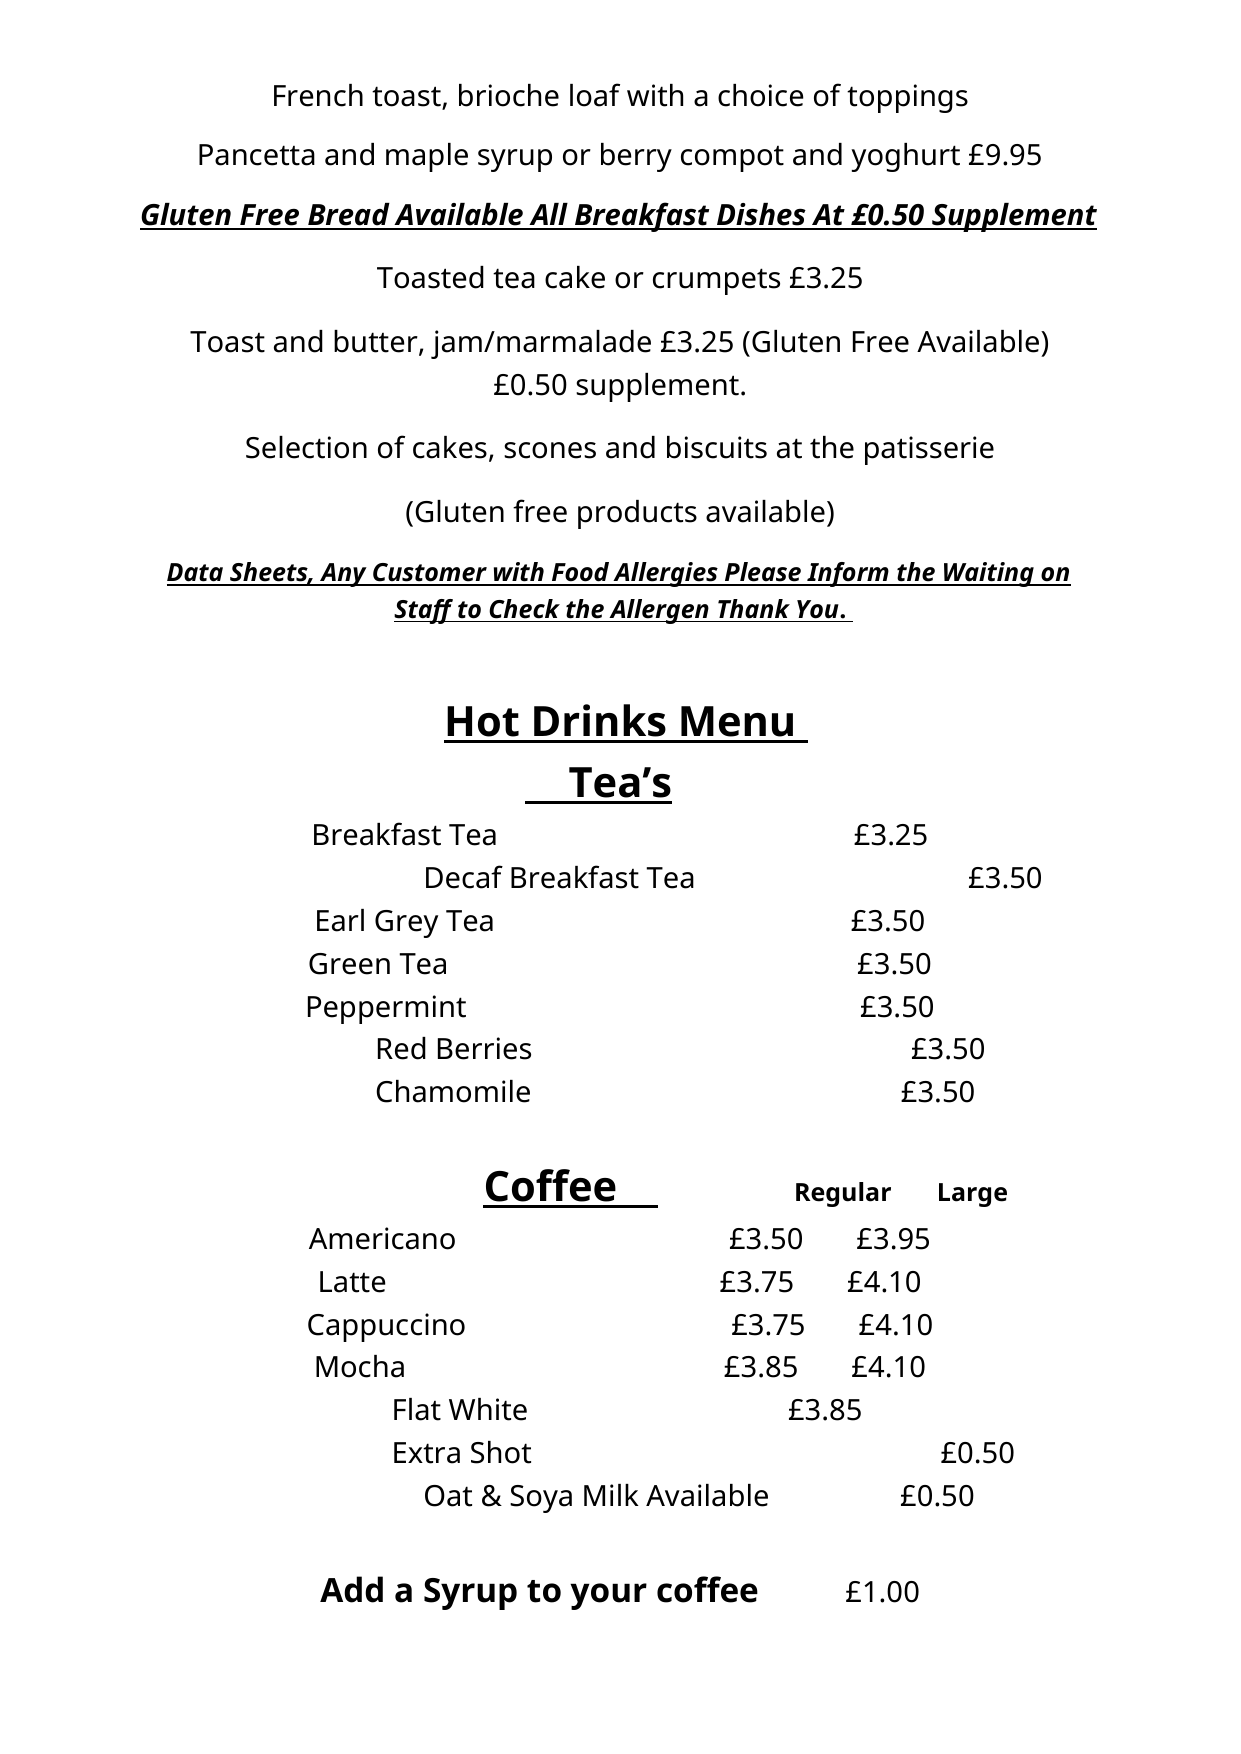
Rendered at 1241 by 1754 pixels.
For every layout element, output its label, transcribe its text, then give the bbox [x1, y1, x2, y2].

text Cappuccino £3.75 £4.10 [75, 1304, 1165, 1344]
text Red Berries £3.50 [300, 1029, 1165, 1068]
text Mocha £3.85 £4.10 [75, 1347, 1165, 1386]
text Peppermint £3.50 [75, 986, 1165, 1026]
text Pancetta and maple syrup or berry compot and yoghurt £9.95 [75, 134, 1165, 174]
text Toasted tea cake or crumpets £3.25 [165, 258, 1075, 297]
text Tea’s [450, 753, 1165, 810]
text Add a Syrup to your coffee £1.00 [75, 1567, 1165, 1612]
text Hot Drinks Menu [75, 692, 1165, 749]
text Americano £3.50 £3.95 [75, 1218, 1165, 1258]
text Selection of cakes, scones and biscuits at the patisserie [165, 428, 1075, 467]
text Data Sheets, Any Customer with Food Allergies Please Inform the Waiting on Staff to Check the Allergen Thank You. [165, 555, 1075, 626]
text Chamomile £3.50 [300, 1071, 1165, 1111]
text Breakfast Tea £3.25 [75, 814, 1165, 854]
text Green Tea £3.50 [75, 943, 1165, 983]
text Toast and butter, jam/marmalade £3.25 (Gluten Free Available) £0.50 supplement. [165, 321, 1075, 404]
text Flat White £3.85 [225, 1389, 1165, 1429]
text Earl Grey Tea £3.50 [75, 900, 1165, 940]
text Extra Shot £0.50 [225, 1432, 1165, 1472]
text Gluten Free Bread Available All Breakfast Dishes At £0.50 Supplement [75, 194, 1165, 234]
text Coffee Regular Large [300, 1157, 1165, 1214]
text (Gluten free products available) [165, 491, 1075, 531]
text French toast, brioche loaf with a choice of toppings [75, 75, 1165, 115]
text Decaf Breakfast Tea £3.50 [75, 857, 1165, 897]
text Latte £3.75 £4.10 [75, 1261, 1165, 1301]
text Oat & Soya Milk Available £0.50 [75, 1475, 1165, 1515]
